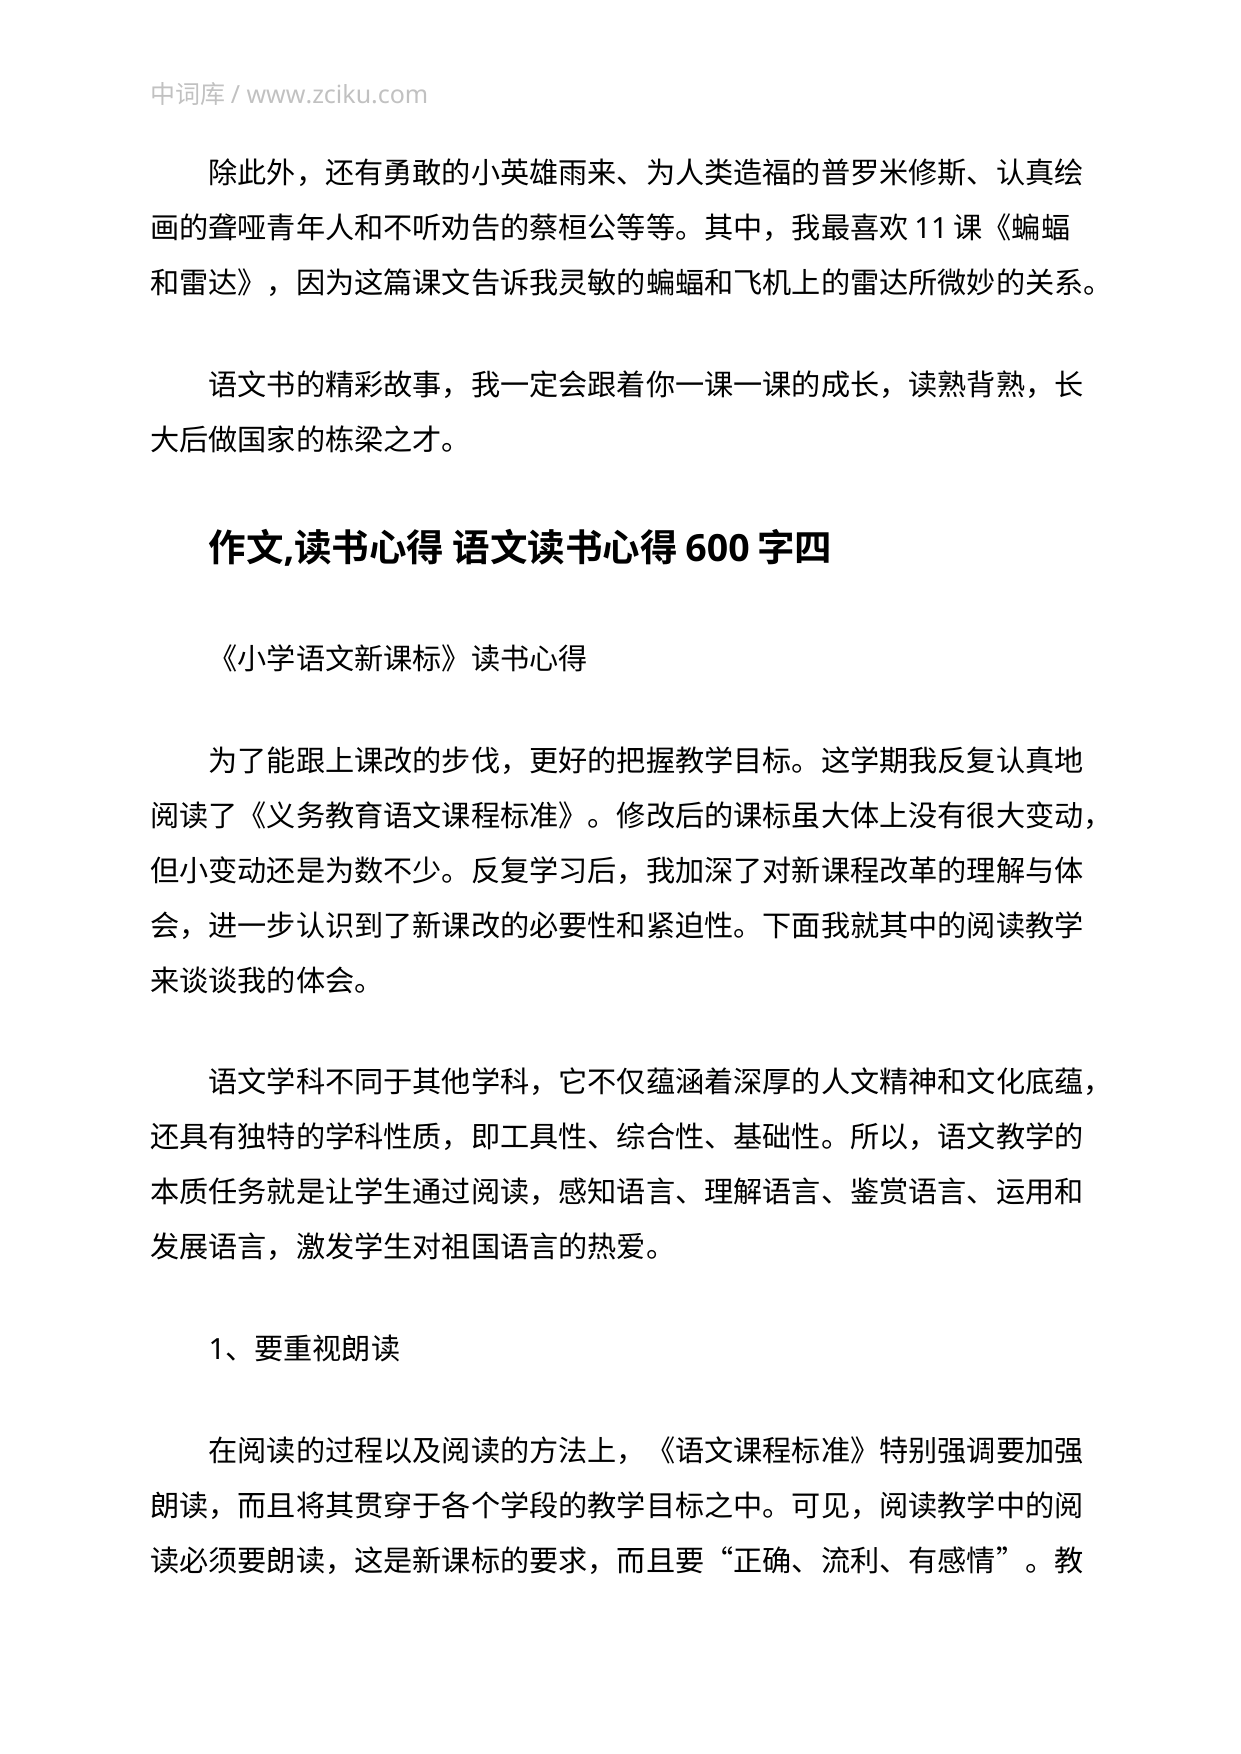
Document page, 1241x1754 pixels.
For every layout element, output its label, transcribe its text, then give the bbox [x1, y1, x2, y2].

text 语文书的精彩故事，我一定会跟着你一课一课的成长，读熟背熟，长大后做国家的栋梁之才。 [150, 362, 1090, 459]
text 作文,读书心得 语文读书心得600字四 [150, 518, 1090, 573]
text 语文学科不同于其他学科，它不仅蕴涵着深厚的人文精神和文化底蕴，还具有独特的学科性质，即工具性、综合性、基础性。所以，语文教学的本质任务就是让学生通过阅读，感知语言、理解语言、鉴赏语言、运用和发展语言，激发学生对祖国语言的热爱。 [150, 1059, 1090, 1266]
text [150, 1427, 1090, 1579]
text 1、要重视朗读 [150, 1326, 1090, 1368]
text 除此外，还有勇敢的小英雄雨来、为人类造福的普罗米修斯、认真绘画的聋哑青年人和不听劝告的蔡桓公等等。其中，我最喜欢11课《蝙蝠和雷达》，因为这篇课文告诉我灵敏的蝙蝠和飞机上的雷达所微妙的关系。 [150, 150, 1090, 302]
text 为了能跟上课改的步伐，更好的把握教学目标。这学期我反复认真地阅读了《义务教育语文课程标准》。修改后的课标虽大体上没有很大变动，但小变动还是为数不少。反复学习后，我加深了对新课程改革的理解与体会，进一步认识到了新课改的必要性和紧迫性。下面我就其中的阅读教学来谈谈我的体会。 [150, 738, 1090, 999]
text 《小学语文新课标》读书心得 [150, 636, 1090, 678]
